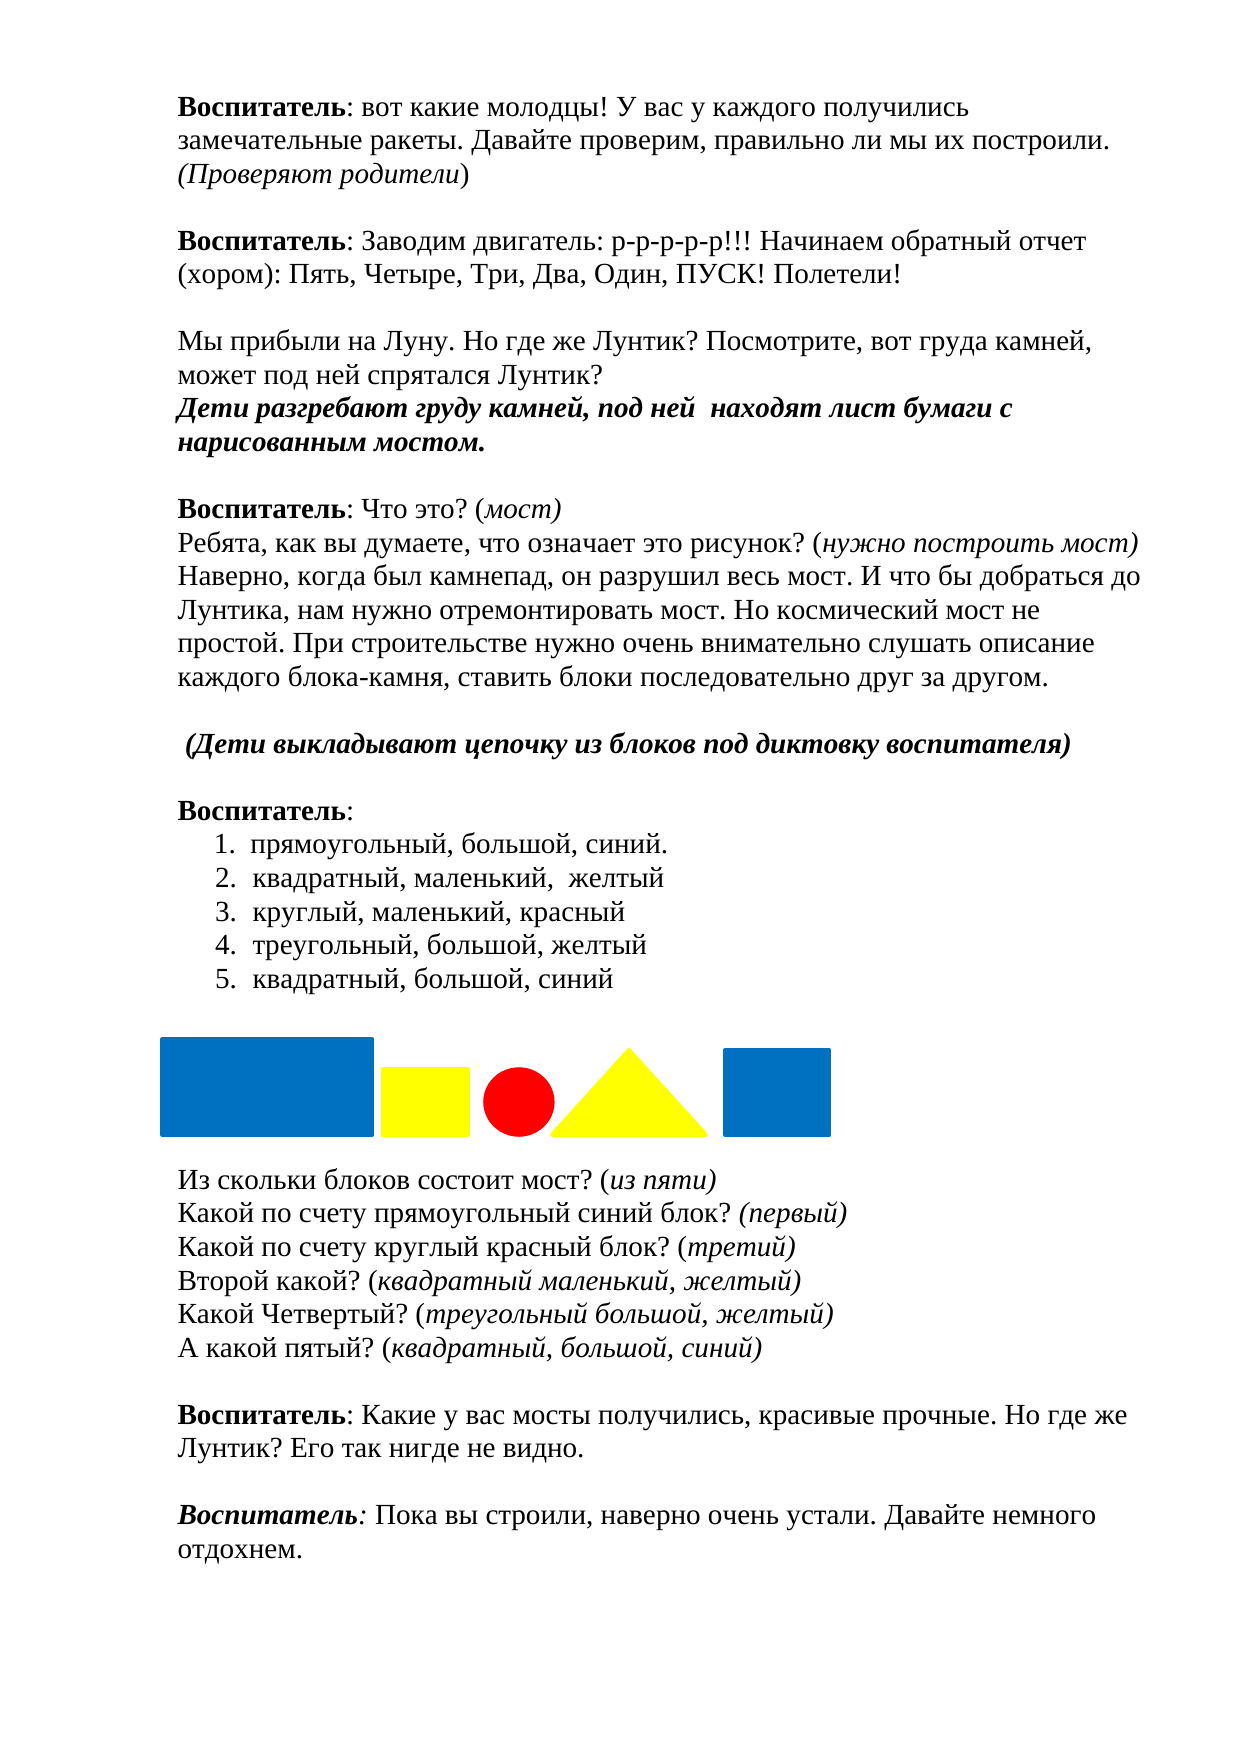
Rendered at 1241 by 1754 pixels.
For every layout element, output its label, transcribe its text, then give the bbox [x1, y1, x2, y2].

text Из скольки блоков состоит мост? (из пяти) [177, 1162, 1152, 1196]
text Какой по счету круглый красный блок? (третий) [177, 1229, 1152, 1263]
text 1. прямоугольный, большой, синий. [177, 827, 1152, 860]
list треугольный, большой, желтый [215, 927, 1152, 961]
text Какой Четвертый? (треугольный большой, желтый) [177, 1296, 1152, 1330]
text Воспитатель: Пока вы строили, наверно очень устали. Давайте немного отдохнем. [177, 1497, 1152, 1564]
text Какой по счету прямоугольный синий блок? (первый) [177, 1196, 1152, 1229]
text Воспитатель: Заводим двигатель: р-р-р-р-р!!! Начинаем обратный отчет (хором): Пять, Четыре, Три, Два, Один, ПУСК! Полетели! [177, 223, 1152, 290]
text (Дети выкладывают цепочку из блоков под диктовку воспитателя) [177, 726, 1152, 759]
text Воспитатель: вот какие молодцы! У вас у каждого получились замечательные ракеты. Давайте проверим, правильно ли мы их построили. (Проверяют родители) [177, 89, 1152, 189]
text Ребята, как вы думаете, что означает это рисунок? (нужно построить мост) [177, 525, 1152, 558]
list квадратный, большой, синий [215, 961, 1152, 994]
text Воспитатель: Какие у вас мосты получились, красивые прочные. Но где же Лунтик? Его так нигде не видно. [177, 1397, 1152, 1464]
text Воспитатель: [177, 793, 1152, 827]
text Дети разгребают груду камней, под ней находят лист бумаги с нарисованным мостом. [177, 391, 1152, 458]
list квадратный, маленький, желтый [215, 860, 1152, 894]
text А какой пятый? (квадратный, большой, синий) [177, 1330, 1152, 1363]
text Второй какой? (квадратный маленький, желтый) [177, 1263, 1152, 1296]
text Воспитатель: Что это? (мост) [177, 491, 1152, 525]
text Мы прибыли на Луну. Но где же Лунтик? Посмотрите, вот груда камней, может под ней спрятался Лунтик? [177, 323, 1152, 391]
text Наверно, когда был камнепад, он разрушил весь мост. И что бы добраться до Лунтика, нам нужно отремонтировать мост. Но космический мост не простой. При строительстве нужно очень внимательно слушать описание каждого блока-камня, ставить блоки последовательно друг за другом. [177, 558, 1152, 692]
list круглый, маленький, красный [215, 894, 1152, 927]
